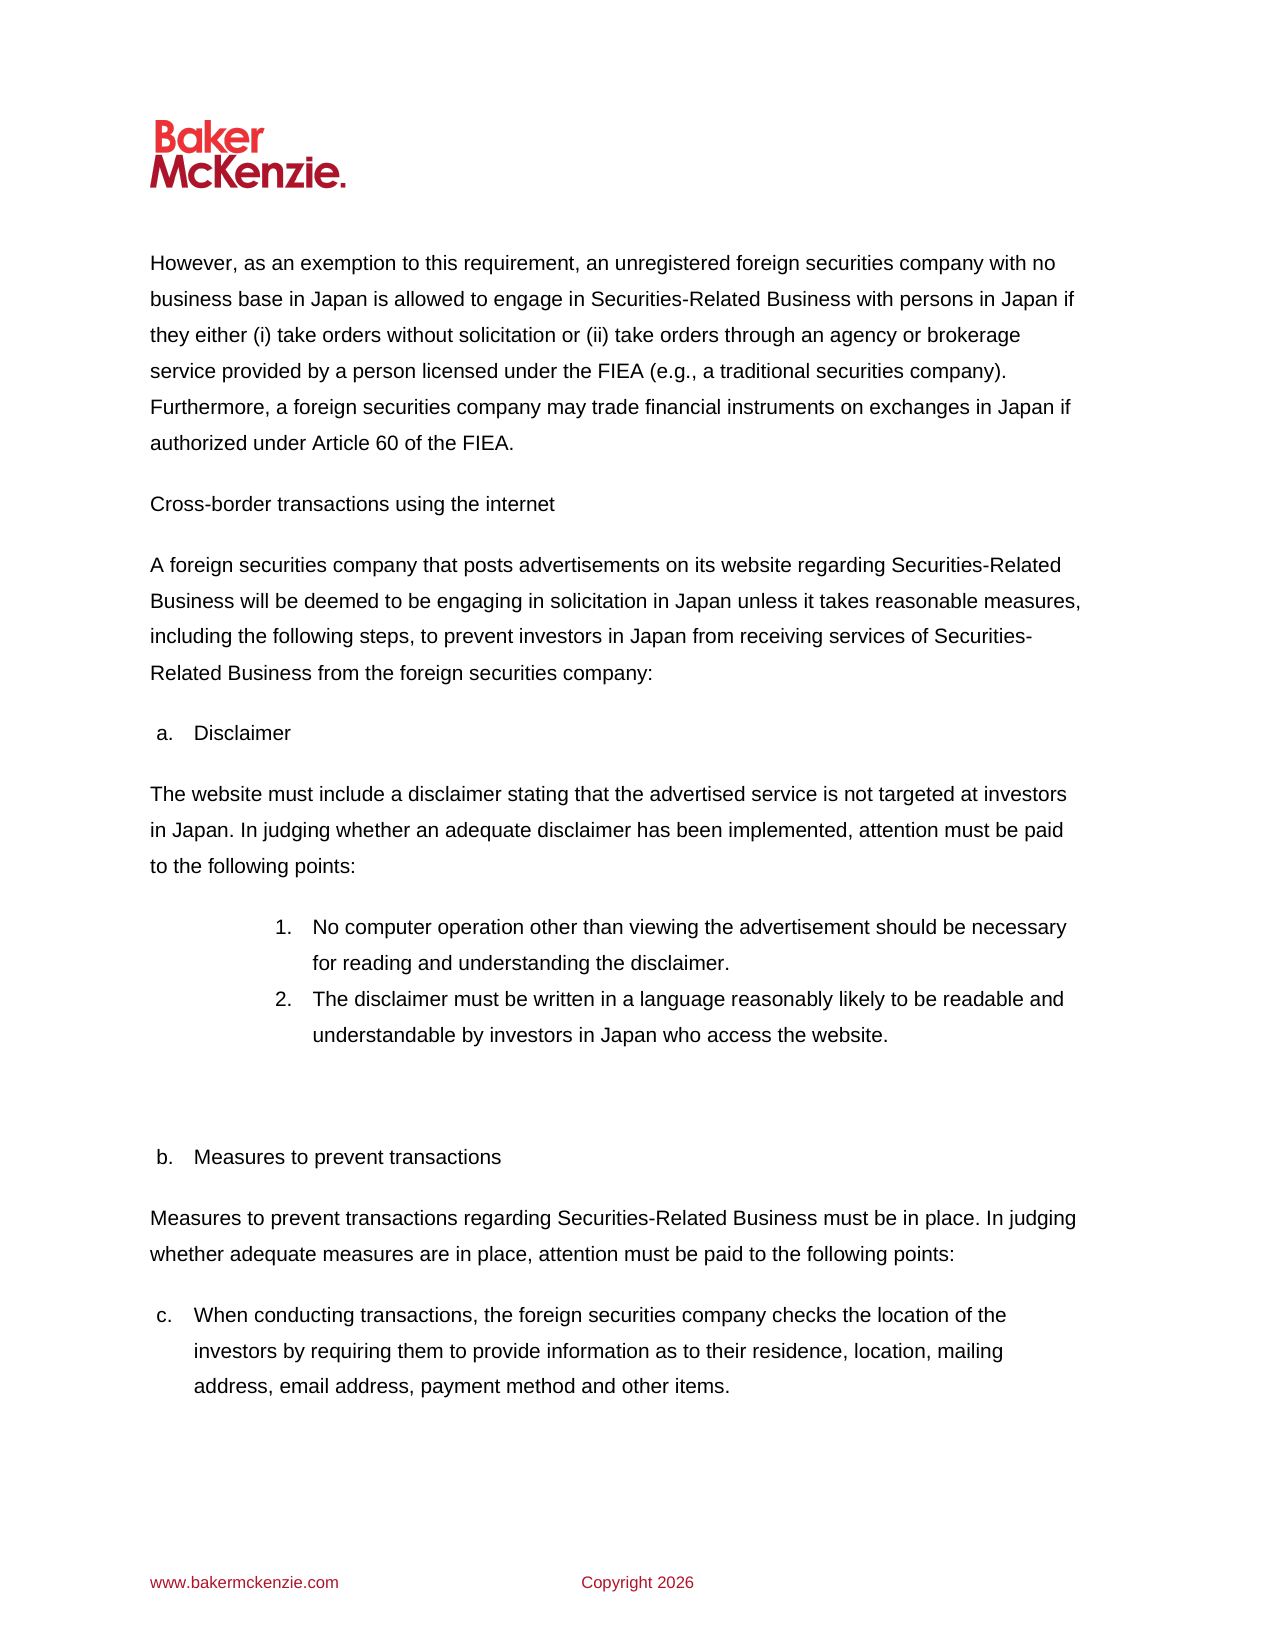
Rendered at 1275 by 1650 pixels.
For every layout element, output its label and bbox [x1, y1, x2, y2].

picture [150, 120, 346, 189]
